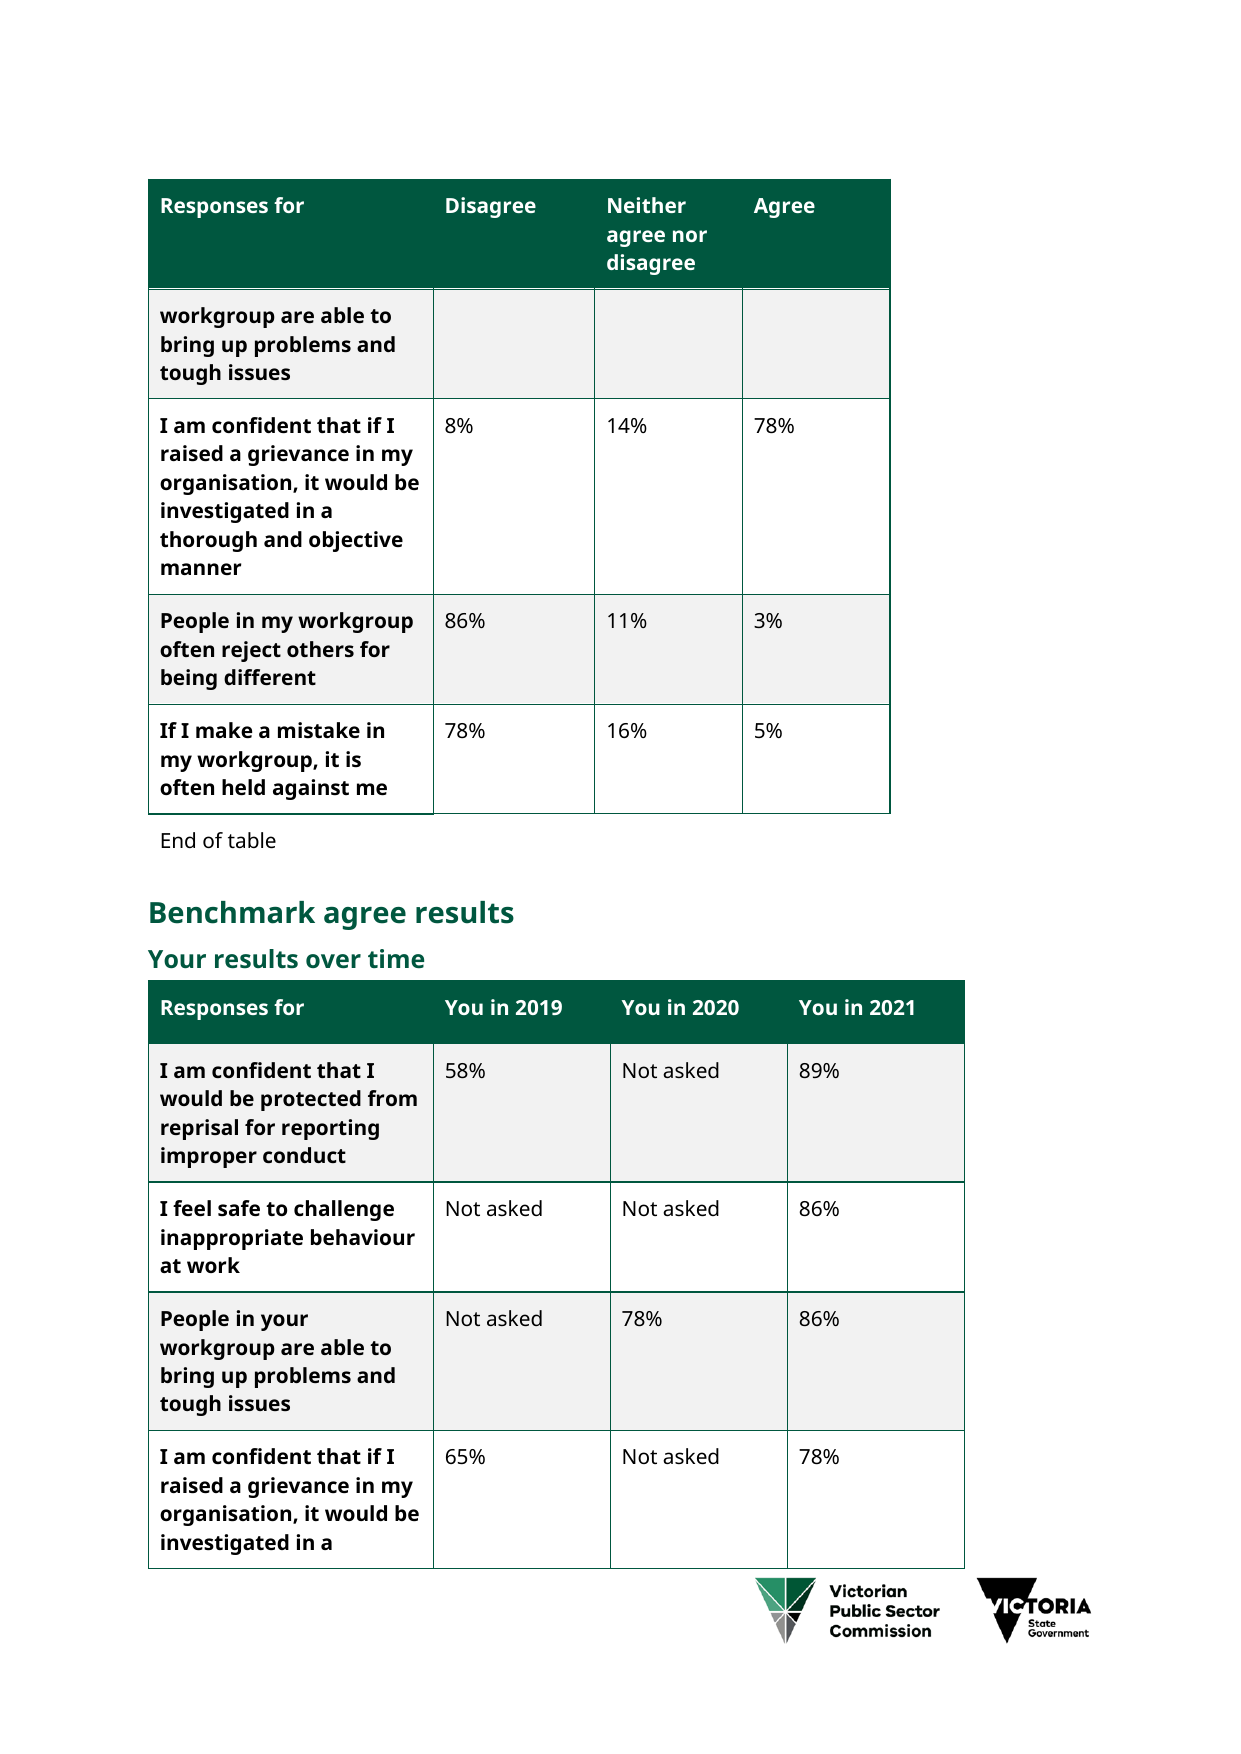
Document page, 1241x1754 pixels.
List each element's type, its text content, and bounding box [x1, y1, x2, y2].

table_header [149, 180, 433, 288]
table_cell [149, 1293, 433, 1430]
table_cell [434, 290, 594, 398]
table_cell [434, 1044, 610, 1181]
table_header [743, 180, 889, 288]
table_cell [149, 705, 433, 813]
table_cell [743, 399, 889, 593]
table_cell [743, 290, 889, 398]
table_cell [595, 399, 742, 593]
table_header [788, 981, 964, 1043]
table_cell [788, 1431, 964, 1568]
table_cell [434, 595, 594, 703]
picture [754, 1577, 1093, 1645]
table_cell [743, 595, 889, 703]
subtitle Your results over time [148, 941, 1092, 975]
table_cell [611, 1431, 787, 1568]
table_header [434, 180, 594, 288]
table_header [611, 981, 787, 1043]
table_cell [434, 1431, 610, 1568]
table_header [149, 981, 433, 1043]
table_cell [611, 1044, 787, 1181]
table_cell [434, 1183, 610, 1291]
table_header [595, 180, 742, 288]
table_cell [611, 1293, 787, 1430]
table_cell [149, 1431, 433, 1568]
subtitle Benchmark agree results [148, 892, 1092, 932]
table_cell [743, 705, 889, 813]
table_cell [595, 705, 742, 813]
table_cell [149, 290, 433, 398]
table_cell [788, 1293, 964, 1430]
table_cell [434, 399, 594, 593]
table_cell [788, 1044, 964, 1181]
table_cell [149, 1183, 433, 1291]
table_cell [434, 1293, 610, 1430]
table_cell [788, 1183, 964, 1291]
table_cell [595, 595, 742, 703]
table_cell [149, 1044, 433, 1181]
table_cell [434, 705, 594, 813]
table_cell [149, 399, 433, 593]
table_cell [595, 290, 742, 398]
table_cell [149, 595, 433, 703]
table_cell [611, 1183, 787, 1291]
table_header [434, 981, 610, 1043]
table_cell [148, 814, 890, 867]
